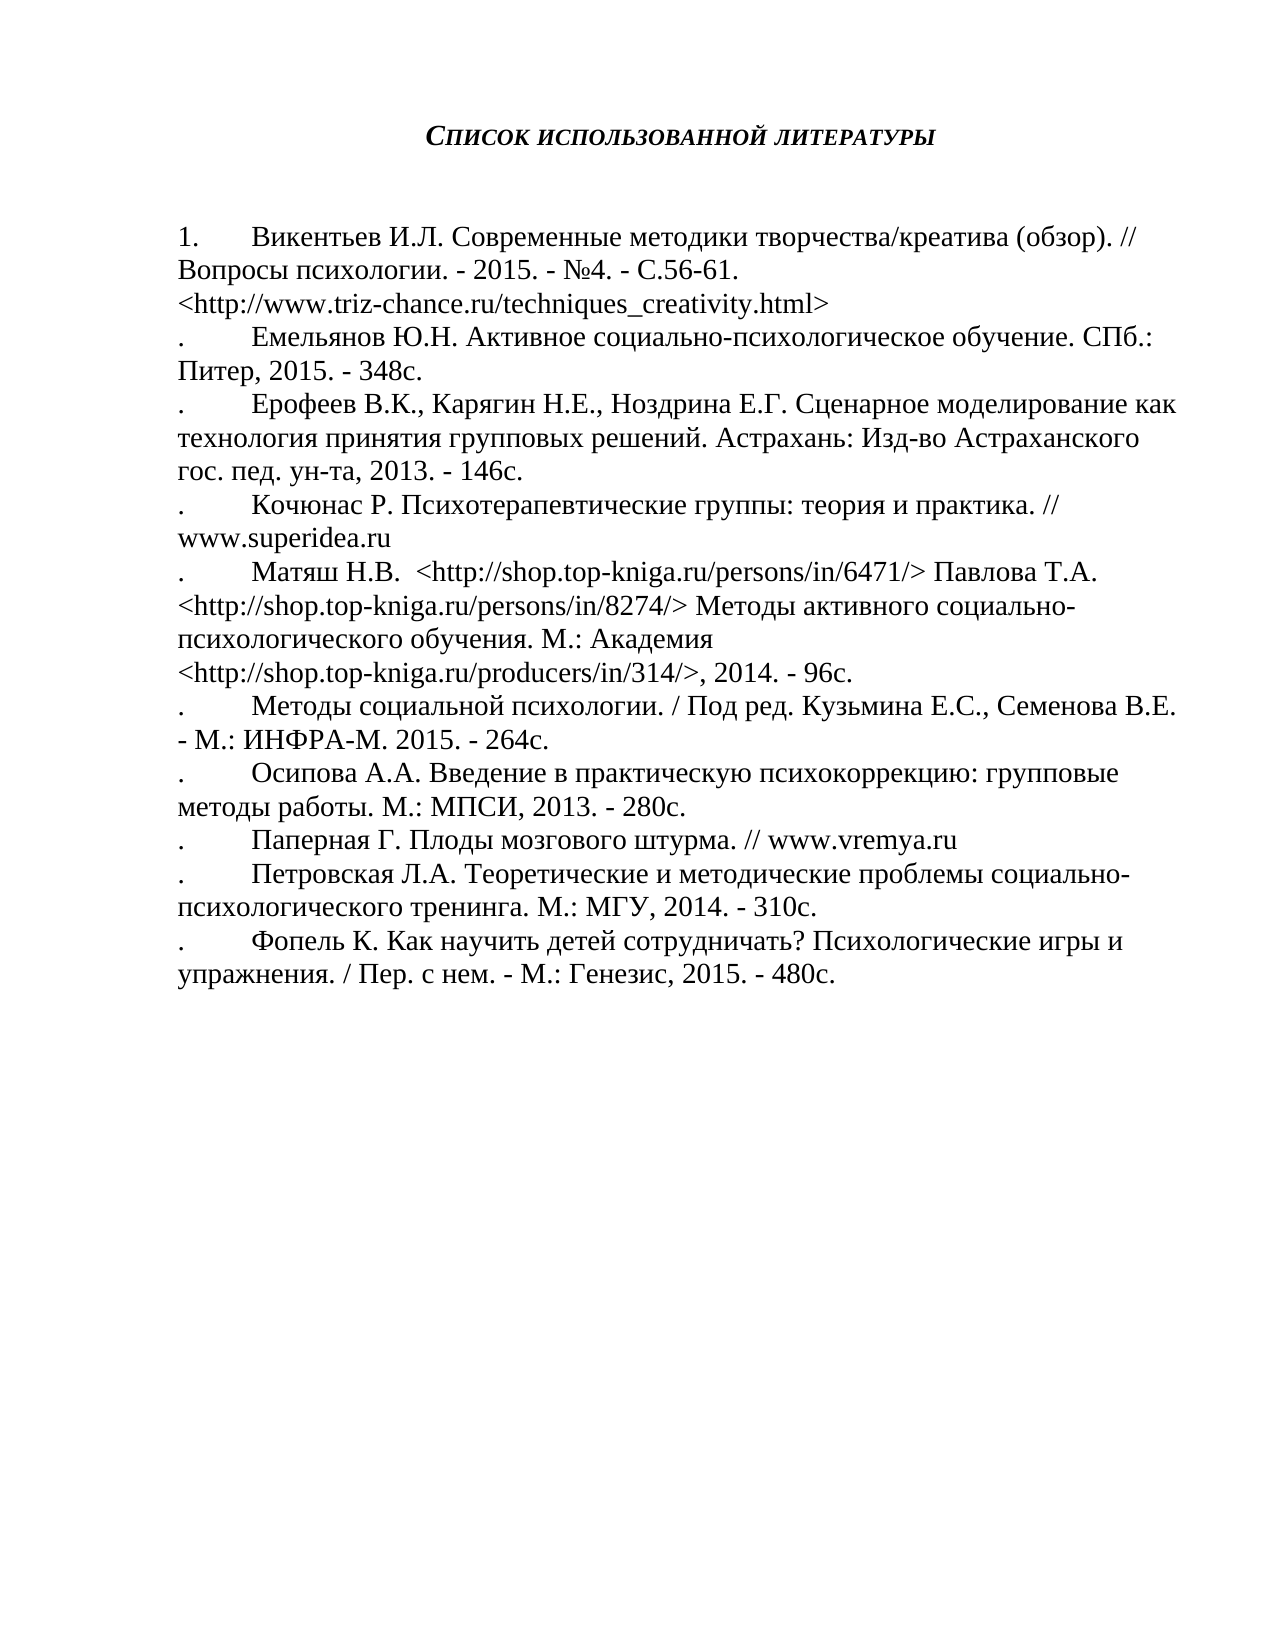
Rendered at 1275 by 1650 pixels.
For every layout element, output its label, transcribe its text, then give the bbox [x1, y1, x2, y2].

text . Паперная Г. Плоды мозгового штурма. // www.vremya.ru [177, 822, 1186, 856]
subtitle Список использованной литературы [177, 118, 1186, 152]
text . Ерофеев В.К., Карягин Н.Е., Ноздрина Е.Г. Сценарное моделирование как технология принятия групповых решений. Астрахань: Изд-во Астраханского гос. пед. ун-та, 2013. - 146с. [177, 386, 1186, 487]
text . Осипова А.А. Введение в практическую психокоррекцию: групповые методы работы. М.: МПСИ, 2013. - 280с. [177, 755, 1186, 822]
text 1. Викентьев И.Л. Современные методики творчества/креатива (обзор). // Вопросы психологии. - 2015. - №4. - С.56-61. <http://www.triz-chance.ru/techniques_creativity.html> [177, 219, 1186, 319]
text . Петровская Л.А. Теоретические и методические проблемы социально-психологического тренинга. М.: МГУ, 2014. - 310с. [177, 856, 1186, 923]
text . Методы социальной психологии. / Под ред. Кузьмина Е.С., Семенова В.Е. - М.: ИНФРА-М. 2015. - 264с. [177, 688, 1186, 755]
text . Емельянов Ю.Н. Активное социально-психологическое обучение. СПб.: Питер, 2015. - 348с. [177, 319, 1186, 386]
text . Кочюнас Р. Психотерапевтические группы: теория и практика. // www.superidea.ru [177, 487, 1186, 554]
text . Фопель К. Как научить детей сотрудничать? Психологические игры и упражнения. / Пер. с нем. - М.: Генезис, 2015. - 480с. [177, 923, 1186, 990]
text . Матяш Н.В. <http://shop.top-kniga.ru/persons/in/6471/> Павлова Т.А. <http://shop.top-kniga.ru/persons/in/8274/> Методы активного социально-психологического обучения. М.: Академия <http://shop.top-kniga.ru/producers/in/314/>, 2014. - 96с. [177, 554, 1186, 688]
